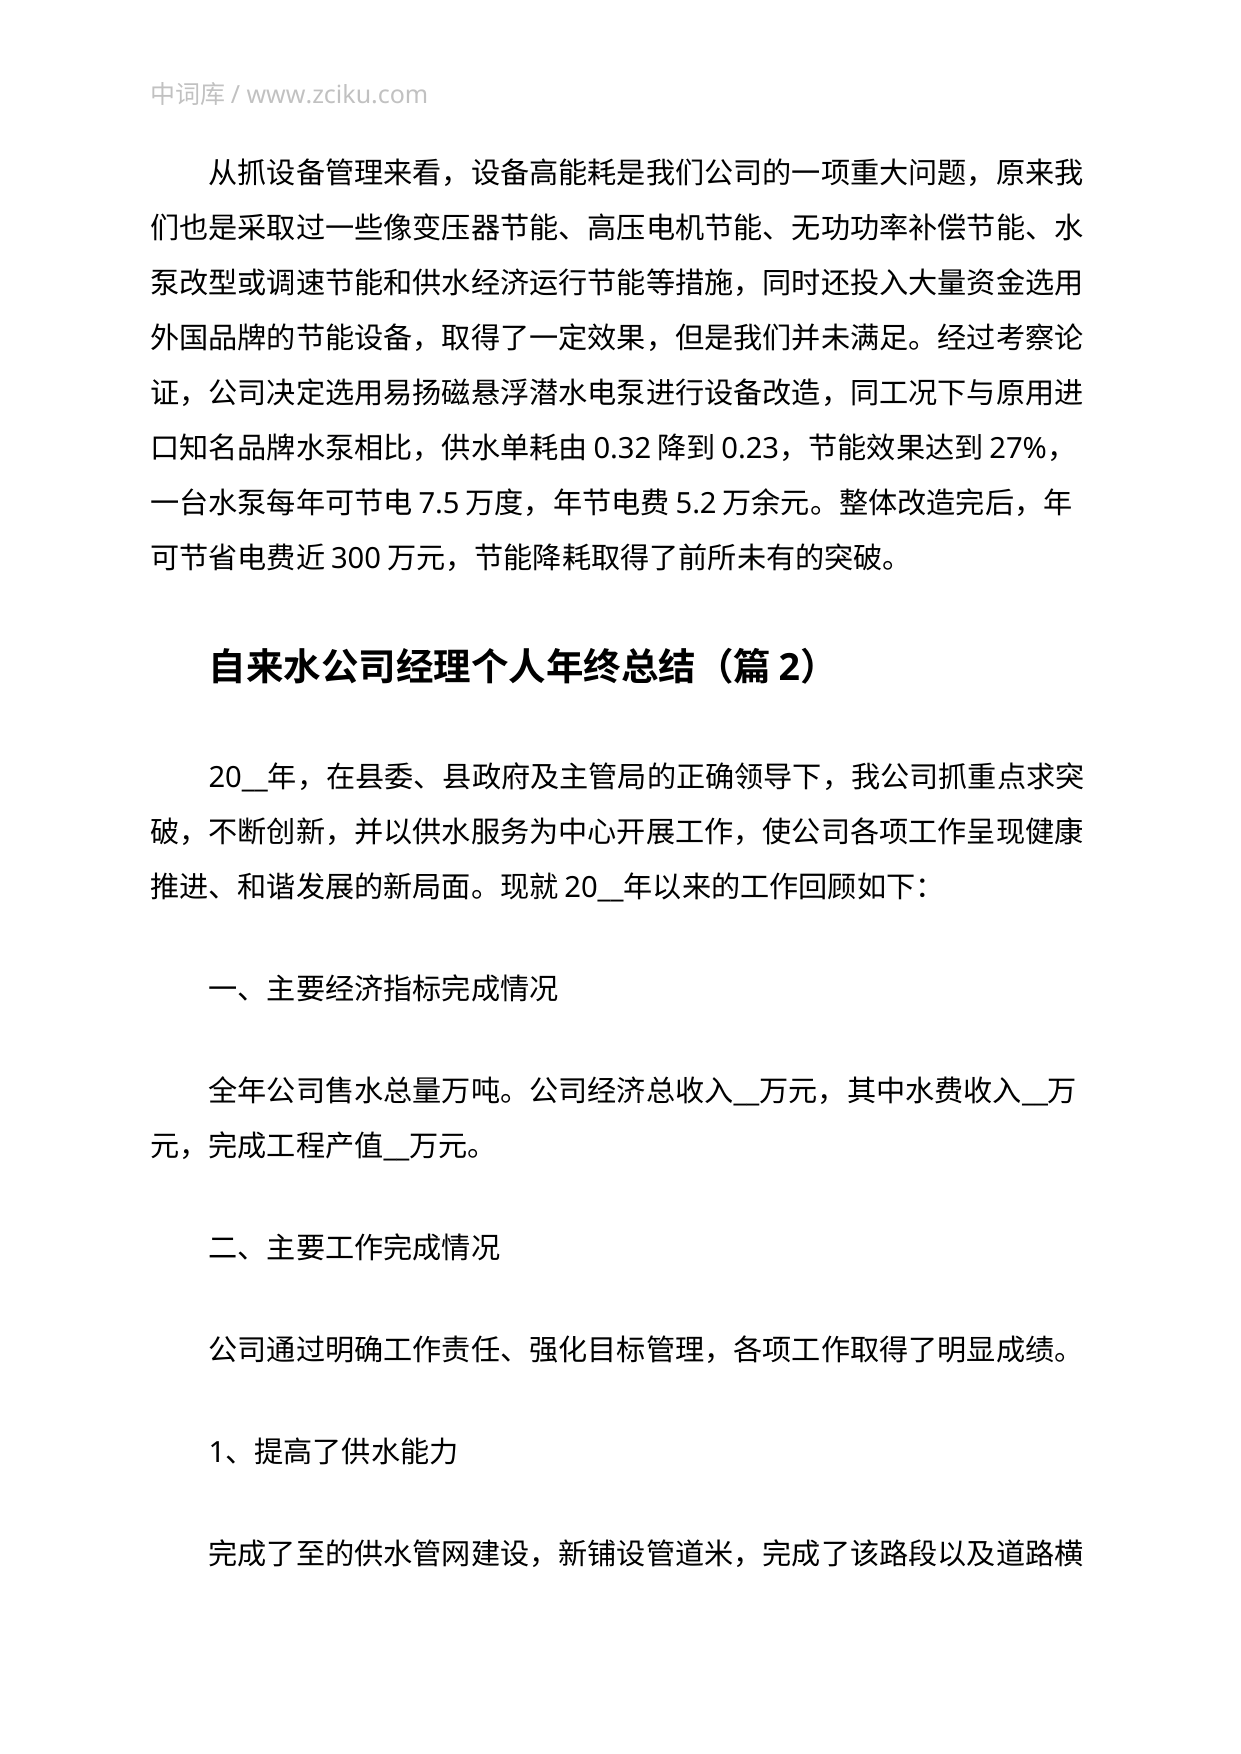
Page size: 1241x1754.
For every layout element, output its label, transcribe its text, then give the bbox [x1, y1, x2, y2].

text 二、主要工作完成情况 [150, 1225, 1090, 1267]
text 从抓设备管理来看，设备高能耗是我们公司的一项重大问题，原来我们也是采取过一些像变压器节能、高压电机节能、无功功率补偿节能、水泵改型或调速节能和供水经济运行节能等措施，同时还投入大量资金选用外国品牌的节能设备，取得了一定效果，但是我们并未满足。经过考察论证，公司决定选用易扬磁悬浮潜水电泵进行设备改造，同工况下与原用进口知名品牌水泵相比，供水单耗由0.32降到0.23，节能效果达到27%，一台水泵每年可节电7.5万度，年节电费5.2万余元。整体改造完后，年可节省电费近300万元，节能降耗取得了前所未有的突破。 [150, 150, 1090, 577]
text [150, 1530, 1090, 1572]
text 20__年，在县委、县政府及主管局的正确领导下，我公司抓重点求突破，不断创新，并以供水服务为中心开展工作，使公司各项工作呈现健康推进、和谐发展的新局面。现就20__年以来的工作回顾如下： [150, 754, 1090, 906]
text 公司通过明确工作责任、强化目标管理，各项工作取得了明显成绩。 [150, 1326, 1090, 1369]
text 全年公司售水总量万吨。公司经济总收入__万元，其中水费收入__万元，完成工程产值__万元。 [150, 1068, 1090, 1165]
text 自来水公司经理个人年终总结（篇2） [150, 636, 1090, 691]
text 一、主要经济指标完成情况 [150, 966, 1090, 1008]
text 1、提高了供水能力 [150, 1428, 1090, 1471]
